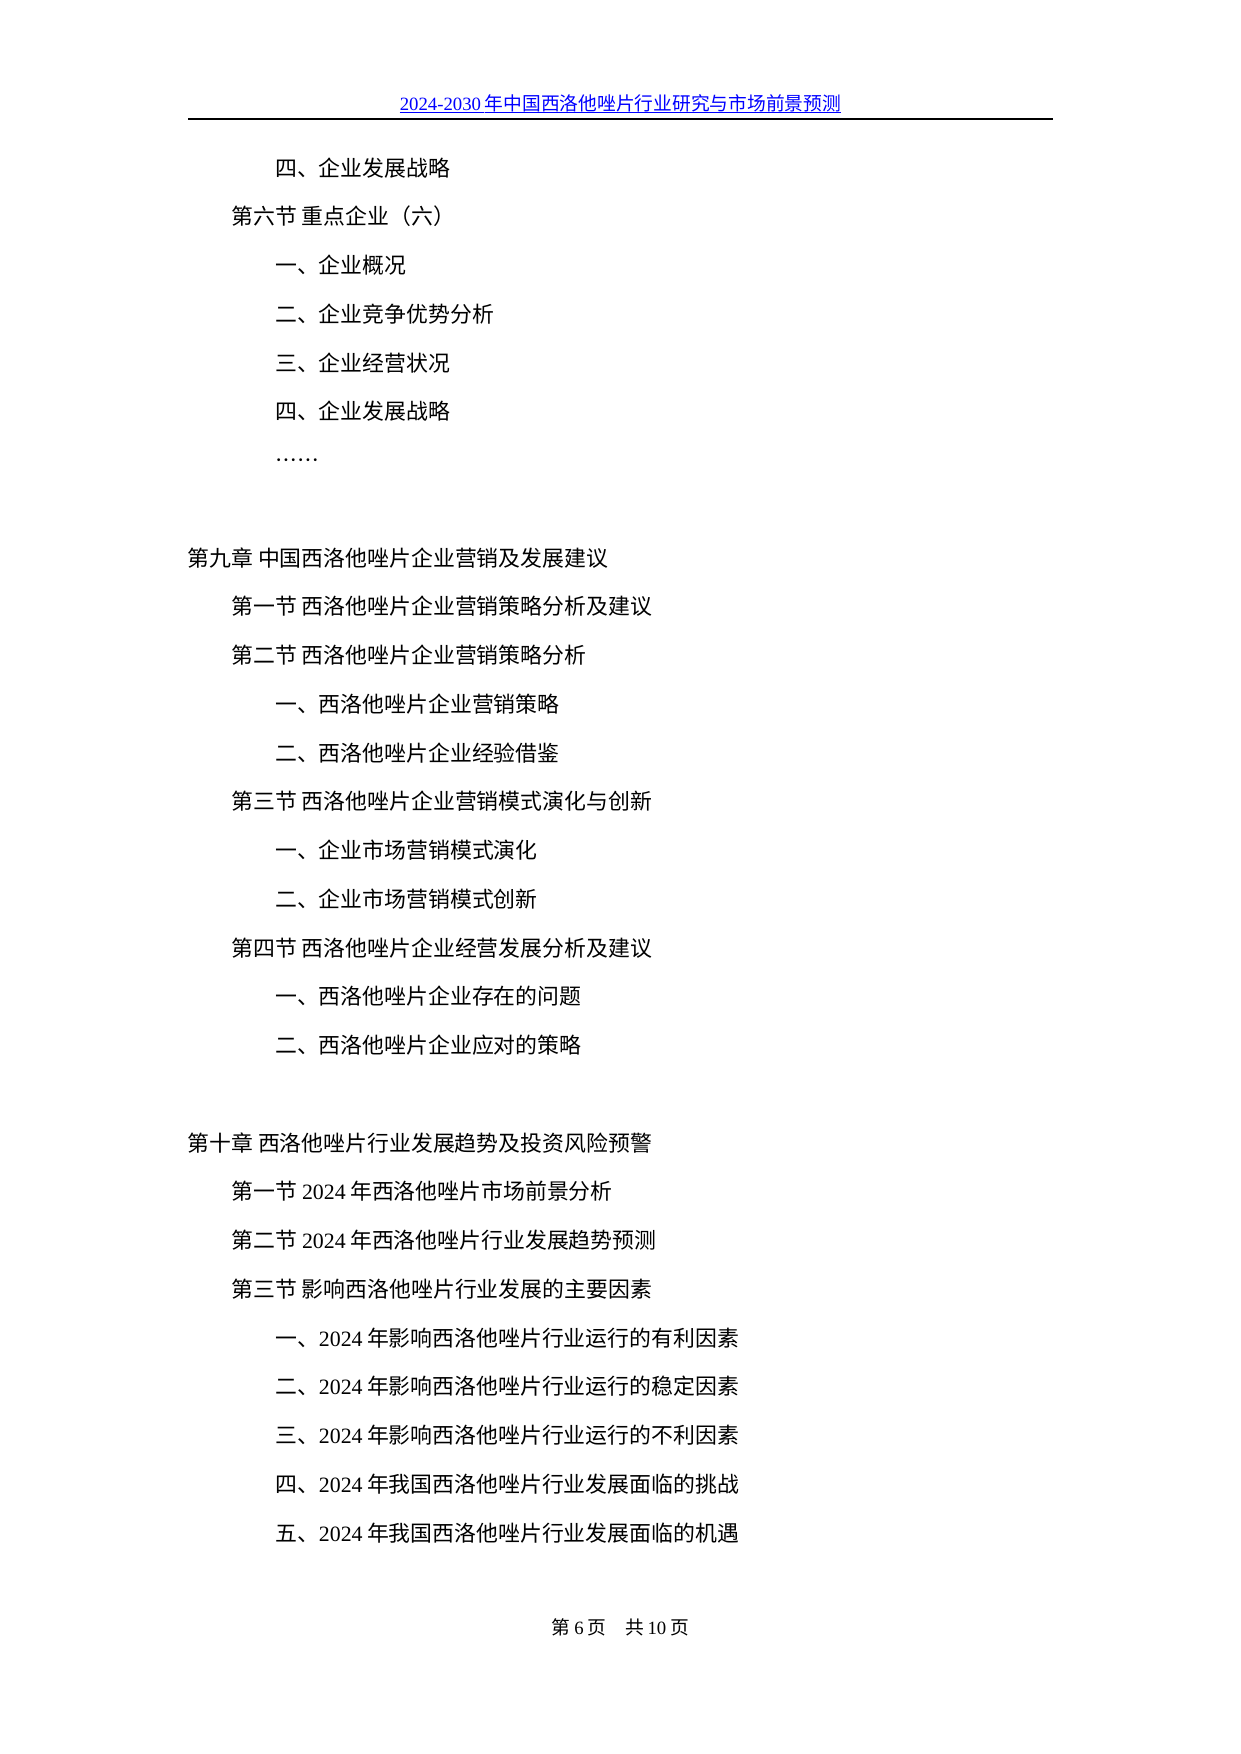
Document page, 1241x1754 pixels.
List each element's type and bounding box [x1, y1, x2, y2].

text [187, 150, 1053, 1548]
